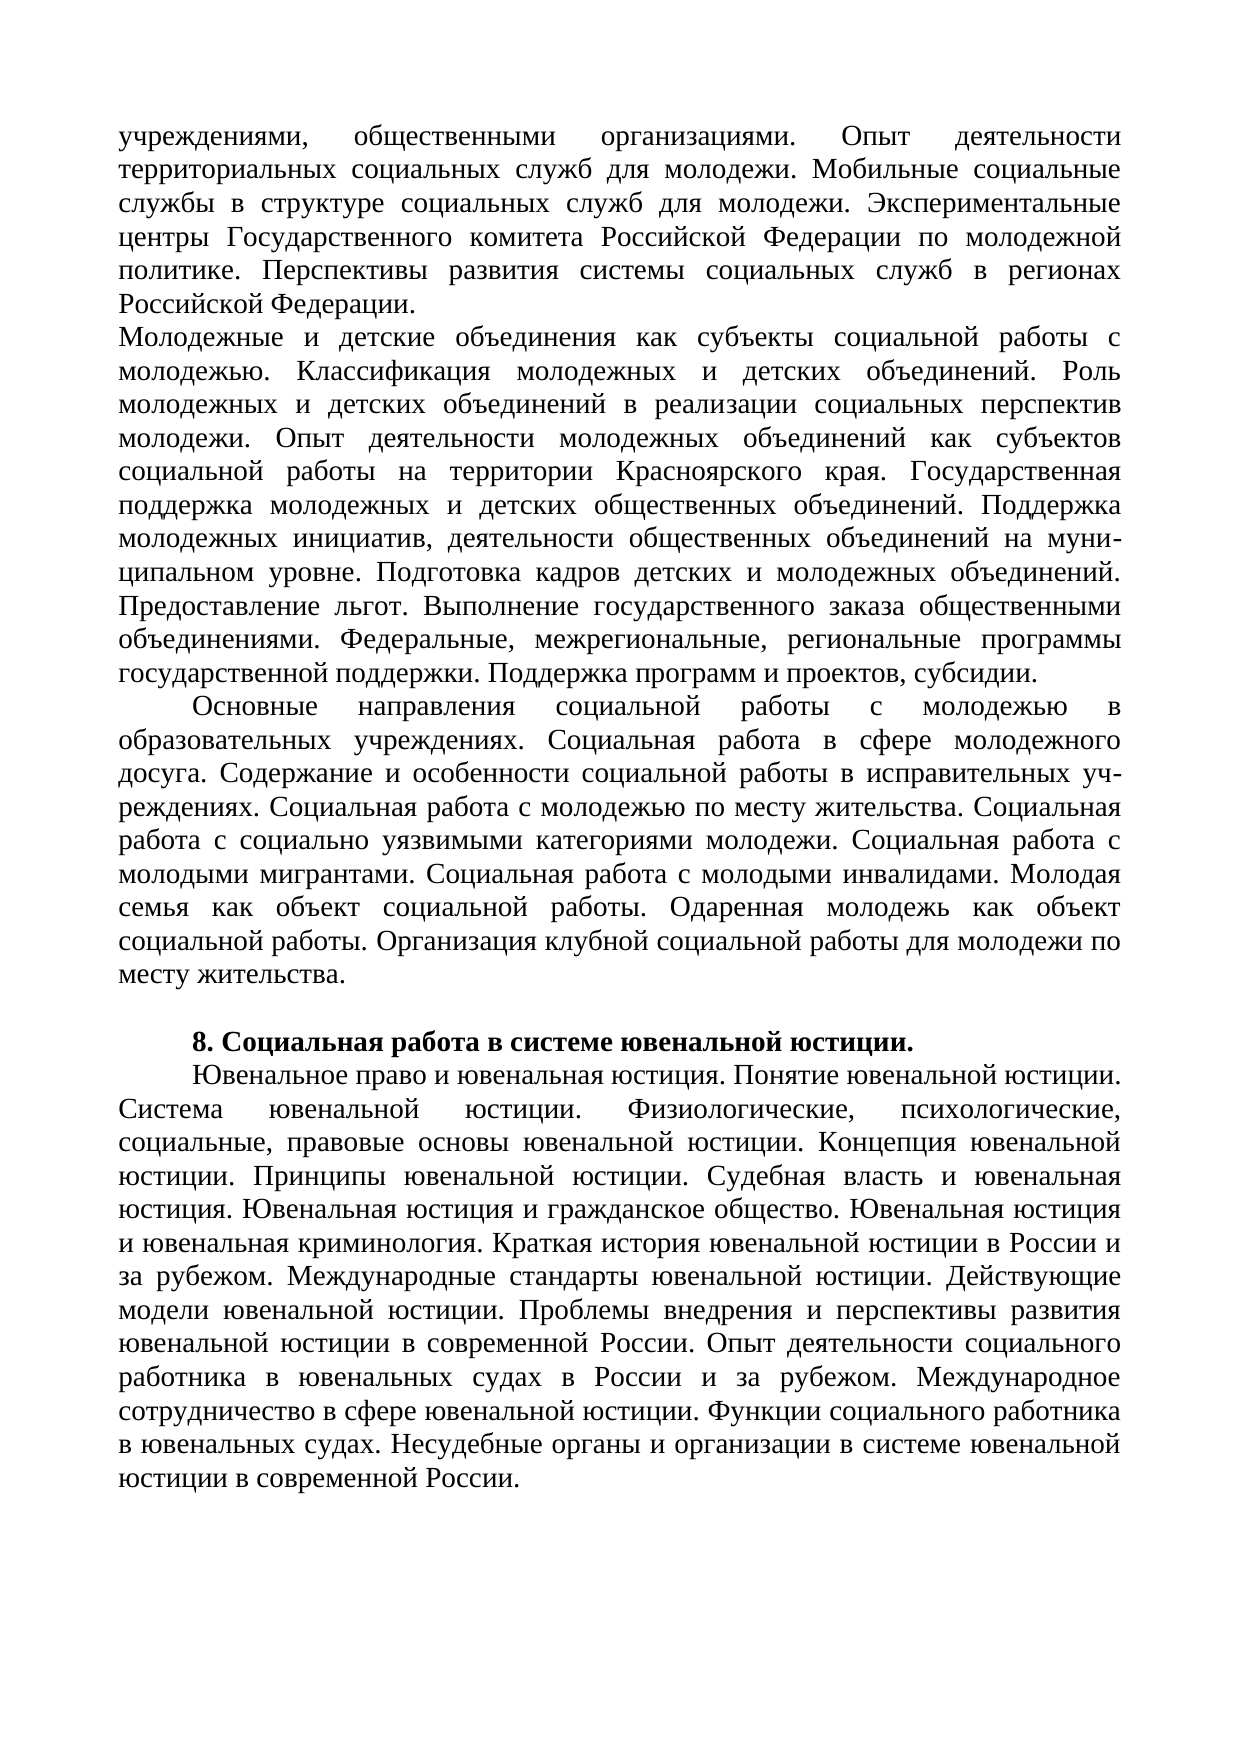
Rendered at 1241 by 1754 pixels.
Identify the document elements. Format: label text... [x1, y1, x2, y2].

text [118, 118, 1122, 319]
text Ювенальное право и ювенальная юстиция. Понятие ювенальной юстиции. Система ювенальной юстиции. Физиологические, психологические, социальные, правовые основы ювенальной юстиции. Концепция ювенальной юстиции. Принципы ювенальной юстиции. Судебная власть и ювенальная юстиция. Ювенальная юстиция и гражданское общество. Ювенальная юстиция и ювенальная криминология. Краткая история ювенальной юстиции в России и за рубежом. Международные стандарты ювенальной юстиции. Действующие модели ювенальной юстиции. Проблемы внедрения и перспективы развития ювенальной юстиции в современной России. Опыт деятельности социального работника в ювенальных судах в России и за рубежом. Международное сотрудничество в сфере ювенальной юстиции. Функции социального работника в ювенальных судах. Несудебные органы и организации в системе ювенальной юстиции в современной России. [118, 1057, 1122, 1493]
text 8. Социальная работа в системе ювенальной юстиции. [118, 1024, 1122, 1057]
text Основные направления социальной работы с молодежью в образовательных учреждениях. Социальная работа в сфере молодежного досуга. Содержание и особенности социальной работы в исправительных учреждениях. Социальная работа с молодежью по месту жительства. Социальная работа с социально уязвимыми категориями молодежи. Социальная работа с молодыми мигрантами. Социальная работа с молодыми инвалидами. Молодая семья как объект социальной работы. Одаренная молодежь как объект социальной работы. Организация клубной социальной работы для молодежи по месту жительства. [118, 688, 1122, 990]
text Молодежные и детские объединения как субъекты социальной работы с молодежью. Классификация молодежных и детских объединений. Роль молодежных и детских объединений в реализации социальных перспектив молодежи. Опыт деятельности молодежных объединений как субъектов социальной работы на территории Красноярского края. Государственная поддержка молодежных и детских общественных объединений. Поддержка молодежных инициатив, деятельности общественных объединений на муниципальном уровне. Подготовка кадров детских и молодежных объединений. Предоставление льгот. Выполнение государственного заказа общественными объединениями. Федеральные, межрегиональные, региональные программы государственной поддержки. Поддержка программ и проектов, субсидии. [118, 319, 1122, 688]
